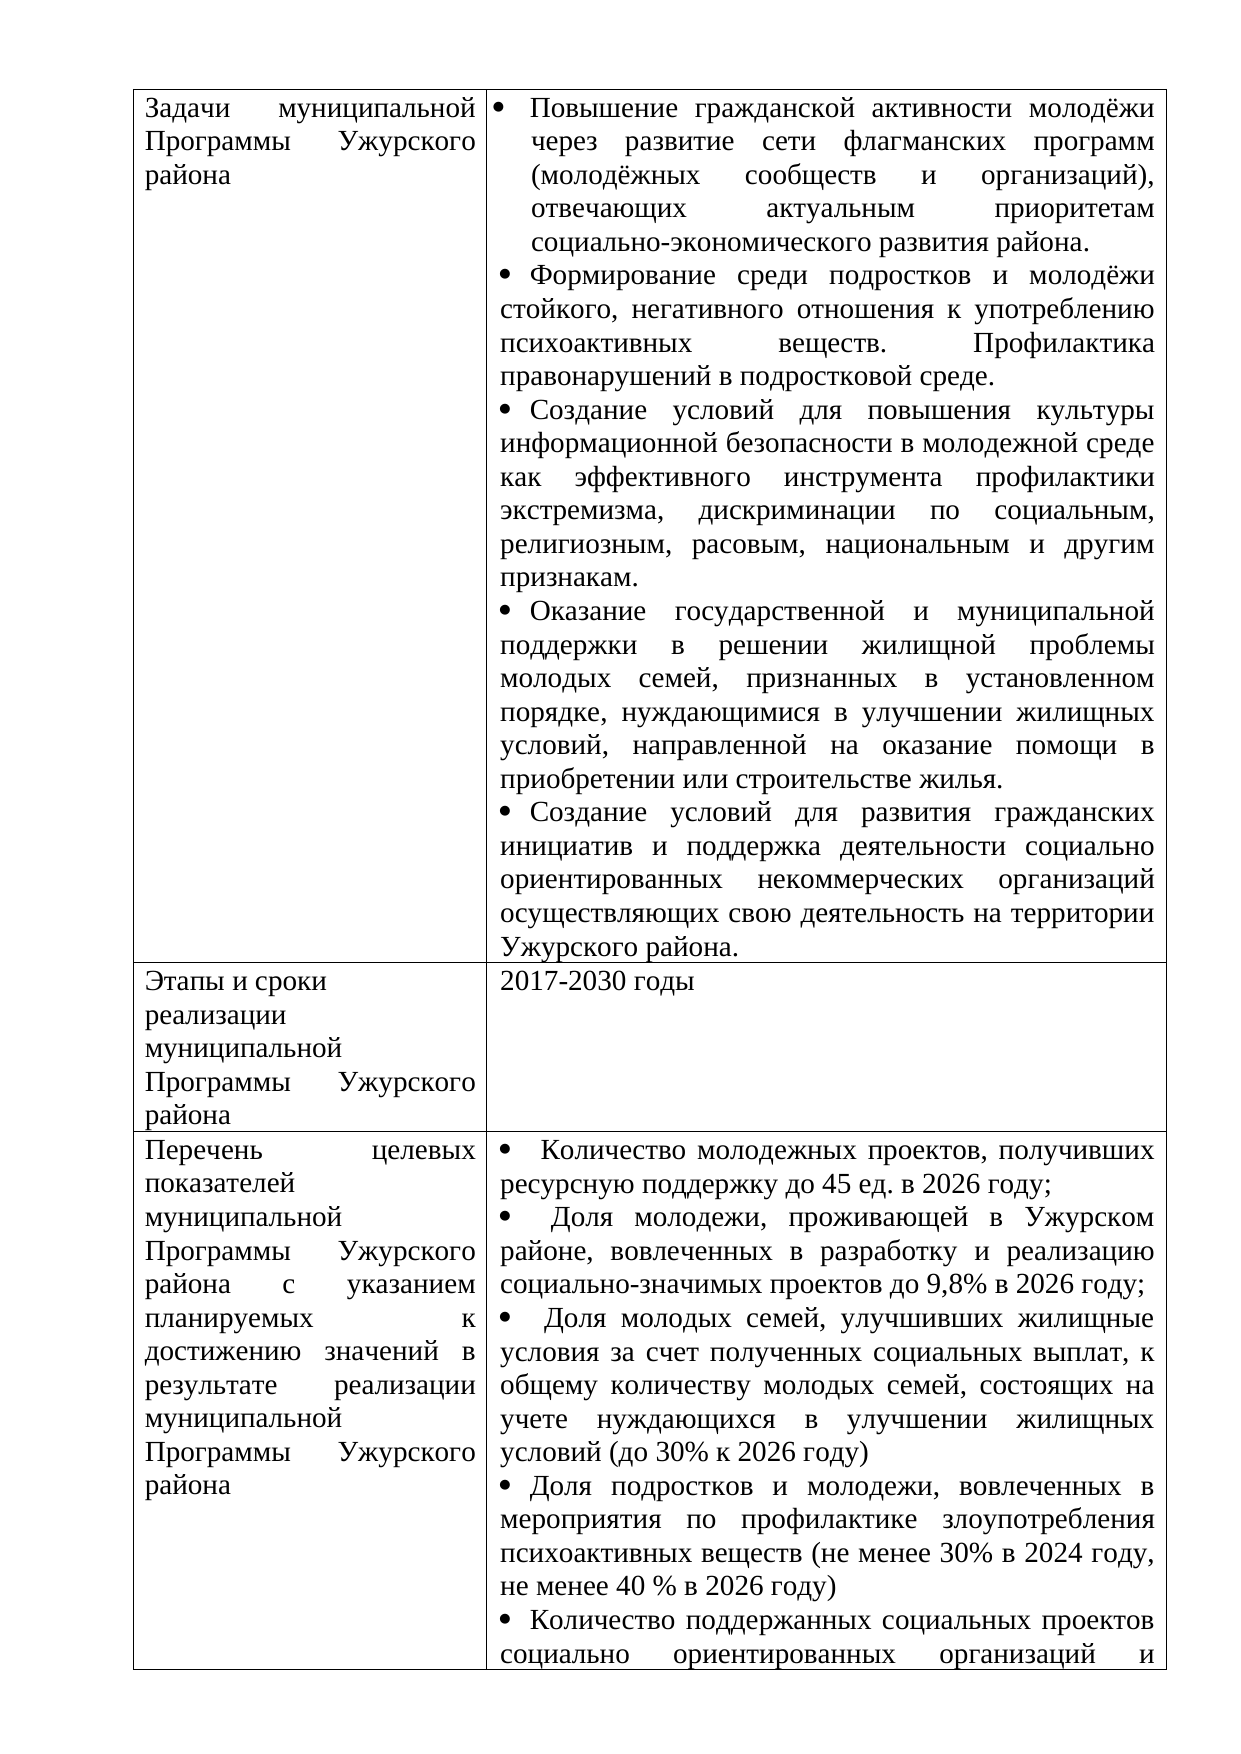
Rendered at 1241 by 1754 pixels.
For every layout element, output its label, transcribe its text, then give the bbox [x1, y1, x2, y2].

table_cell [487, 1132, 1166, 1669]
table_cell Этапы и сроки реализации муниципальной Программы Ужурского района [134, 963, 486, 1131]
table_cell Повышение гражданской активности молодёжи через развитие сети флагманских программ (молодёжных сообществ и организаций), отвечающих актуальным приоритетам социально-экономического развития района. Формирование среди подростков и молодёжи стойкого, негативного отношения к употреблению психоактивных веществ. Профилактика правонарушений в подростковой среде. Создание условий для повышения культуры информационной безопасности в молодежной среде как эффективного инструмента профилактики экстремизма, дискриминации по социальным, религиозным, расовым, национальным и другим признакам. Оказание государственной и муниципальной поддержки в решении жилищной проблемы молодых семей, признанных в установленном порядке, нуждающимися в улучшении жилищных условий, направленной на оказание помощи в приобретении или строительстве жилья. Создание условий для развития гражданских инициатив и поддержка деятельности социально ориентированных некоммерческих организаций осуществляющих свою деятельность на территории Ужурского района. [487, 90, 1166, 962]
table_cell 2017-2030 годы [487, 963, 1166, 1131]
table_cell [134, 1132, 486, 1669]
table_cell Задачи муниципальной Программы Ужурского района [134, 90, 486, 962]
